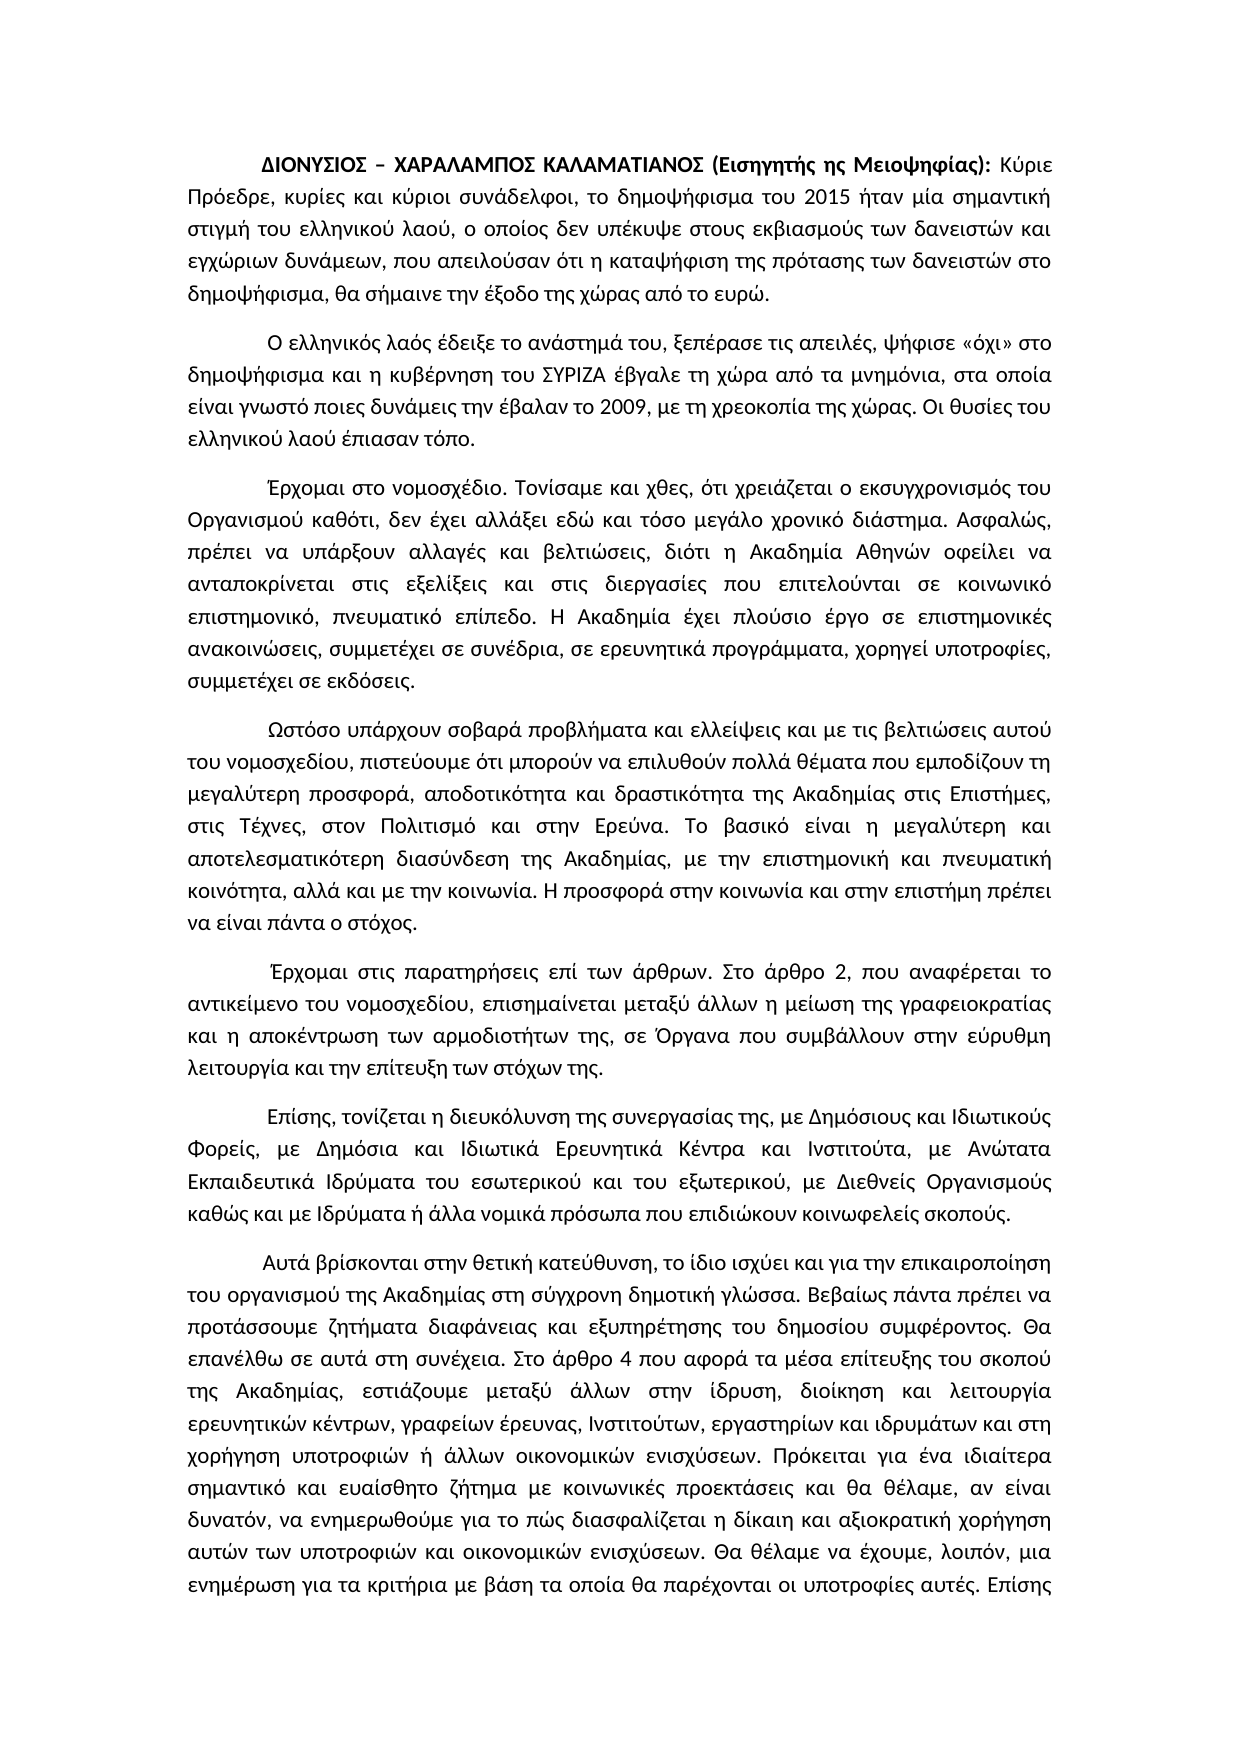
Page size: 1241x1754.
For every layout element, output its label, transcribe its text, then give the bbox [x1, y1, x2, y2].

text Ωστόσο υπάρχουν σοβαρά προβλήματα και ελλείψεις και με τις βελτιώσεις αυτού του νομοσχεδίου, πιστεύουμε ότι μπορούν να επιλυθούν πολλά θέματα που εμποδίζουν τη μεγαλύτερη προσφορά, αποδοτικότητα και δραστικότητα της Ακαδημίας στις Επιστήμες, στις Τέχνες, στον Πολιτισμό και στην Ερεύνα. Το βασικό είναι η μεγαλύτερη και αποτελεσματικότερη διασύνδεση της Ακαδημίας, με την επιστημονική και πνευματική κοινότητα, αλλά και με την κοινωνία. Η προσφορά στην κοινωνία και στην επιστήμη πρέπει να είναι πάντα ο στόχος. [187, 715, 1053, 936]
text Επίσης, τονίζεται η διευκόλυνση της συνεργασίας της, με Δημόσιους και Ιδιωτικούς Φορείς, με Δημόσια και Ιδιωτικά Ερευνητικά Κέντρα και Ινστιτούτα, με Ανώτατα Εκπαιδευτικά Ιδρύματα του εσωτερικού και του εξωτερικού, με Διεθνείς Οργανισμούς καθώς και με Ιδρύματα ή άλλα νομικά πρόσωπα που επιδιώκουν κοινωφελείς σκοπούς. [187, 1102, 1053, 1227]
text ΔΙΟΝΥΣΙΟΣ – ΧΑΡΑΛΑΜΠΟΣ ΚΑΛΑΜΑΤΙΑΝΟΣ (Εισηγητής ης Μειοψηφίας): Κύριε Πρόεδρε, κυρίες και κύριοι συνάδελφοι, το δημοψήφισμα του 2015 ήταν μία σημαντική στιγμή του ελληνικού λαού, ο οποίος δεν υπέκυψε στους εκβιασμούς των δανειστών και εγχώριων δυνάμεων, που απειλούσαν ότι η καταψήφιση της πρότασης των δανειστών στο δημοψήφισμα, θα σήμαινε την έξοδο της χώρας από το ευρώ. [187, 150, 1053, 307]
text Έρχομαι στο νομοσχέδιο. Τονίσαμε και χθες, ότι χρειάζεται ο εκσυγχρονισμός του Οργανισμού καθότι, δεν έχει αλλάξει εδώ και τόσο μεγάλο χρονικό διάστημα. Ασφαλώς, πρέπει να υπάρξουν αλλαγές και βελτιώσεις, διότι η Ακαδημία Αθηνών οφείλει να ανταποκρίνεται στις εξελίξεις και στις διεργασίες που επιτελούνται σε κοινωνικό επιστημονικό, πνευματικό επίπεδο. Η Ακαδημία έχει πλούσιο έργο σε επιστημονικές ανακοινώσεις, συμμετέχει σε συνέδρια, σε ερευνητικά προγράμματα, χορηγεί υποτροφίες, συμμετέχει σε εκδόσεις. [187, 473, 1053, 694]
text Ο ελληνικός λαός έδειξε το ανάστημά του, ξεπέρασε τις απειλές, ψήφισε «όχι» στο δημοψήφισμα και η κυβέρνηση του ΣΥΡΙΖΑ έβγαλε τη χώρα από τα μνημόνια, στα οποία είναι γνωστό ποιες δυνάμεις την έβαλαν το 2009, με τη χρεοκοπία της χώρας. Οι θυσίες του ελληνικού λαού έπιασαν τόπο. [187, 328, 1053, 452]
text Έρχομαι στις παρατηρήσεις επί των άρθρων. Στο άρθρο 2, που αναφέρεται το αντικείμενο του νομοσχεδίου, επισημαίνεται μεταξύ άλλων η μείωση της γραφειοκρατίας και η αποκέντρωση των αρμοδιοτήτων της, σε Όργανα που συμβάλλουν στην εύρυθμη λειτουργία και την επίτευξη των στόχων της. [187, 957, 1053, 1082]
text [187, 1248, 1053, 1598]
